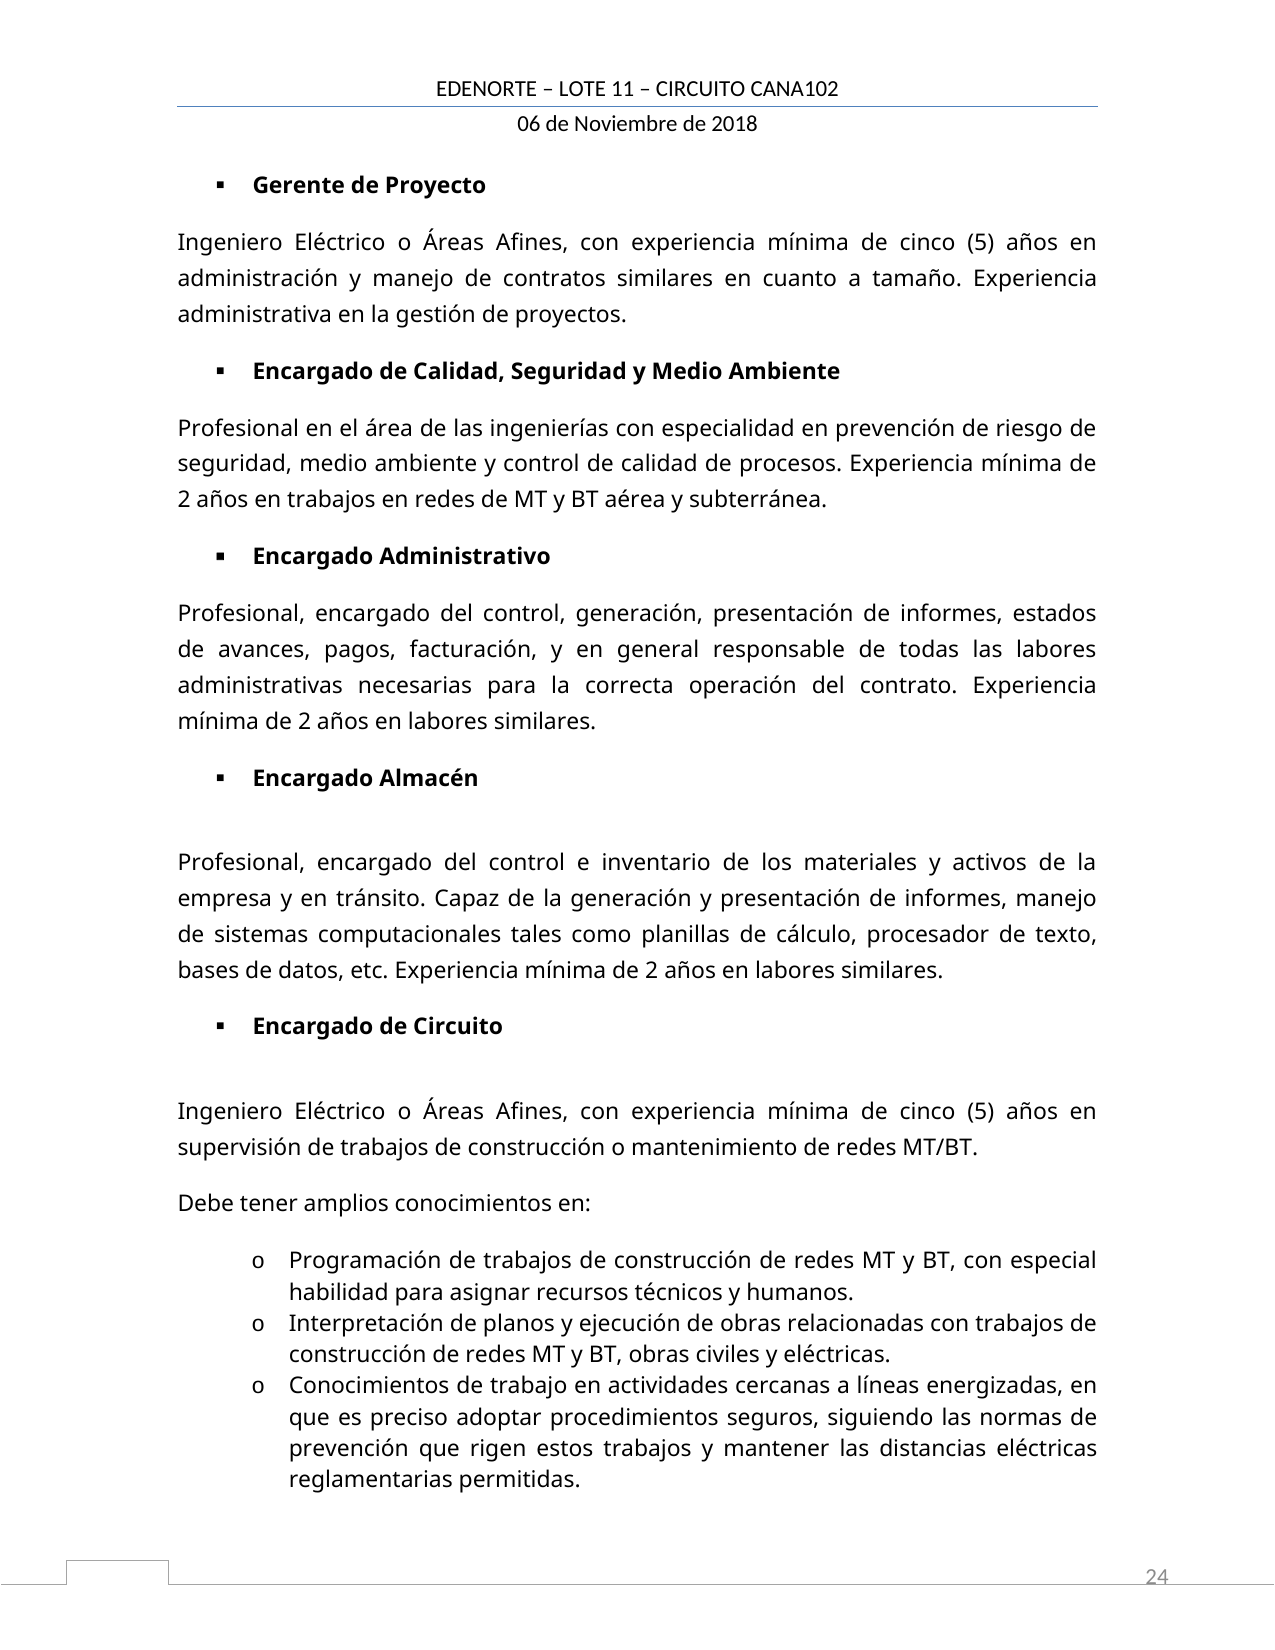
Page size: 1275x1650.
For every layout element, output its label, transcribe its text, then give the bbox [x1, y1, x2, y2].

list Gerente de Proyecto [215, 169, 1098, 201]
list Interpretación de planos y ejecución de obras relacionadas con trabajos de construcción de redes MT y BT, obras civiles y eléctricas. [251, 1307, 1098, 1369]
list Conocimientos de trabajo en actividades cercanas a líneas energizadas, en que es preciso adoptar procedimientos seguros, siguiendo las normas de prevención que rigen estos trabajos y mantener las distancias eléctricas reglamentarias permitidas. [251, 1369, 1098, 1494]
text Ingeniero Eléctrico o Áreas Afines, con experiencia mínima de cinco (5) años en administración y manejo de contratos similares en cuanto a tamaño. Experiencia administrativa en la gestión de proyectos. [177, 226, 1098, 329]
list Encargado Administrativo [215, 540, 1098, 571]
text Debe tener amplios conocimientos en: [177, 1187, 1098, 1218]
subtitle Encargado Almacén [215, 761, 1098, 793]
list Encargado de Calidad, Seguridad y Medio Ambiente [215, 355, 1098, 386]
text Ingeniero Eléctrico o Áreas Afines, con experiencia mínima de cinco (5) años en supervisión de trabajos de construcción o mantenimiento de redes MT/BT. [177, 1094, 1098, 1162]
subtitle Encargado de Circuito [215, 1010, 1098, 1042]
text Profesional en el área de las ingenierías con especialidad en prevención de riesgo de seguridad, medio ambiente y control de calidad de procesos. Experiencia mínima de 2 años en trabajos en redes de MT y BT aérea y subterránea. [177, 411, 1098, 514]
text Profesional, encargado del control, generación, presentación de informes, estados de avances, pagos, facturación, y en general responsable de todas las labores administrativas necesarias para la correcta operación del contrato. Experiencia mínima de 2 años en labores similares. [177, 597, 1098, 736]
list Programación de trabajos de construcción de redes MT y BT, con especial habilidad para asignar recursos técnicos y humanos. [251, 1244, 1098, 1307]
text Profesional, encargado del control e inventario de los materiales y activos de la empresa y en tránsito. Capaz de la generación y presentación de informes, manejo de sistemas computacionales tales como planillas de cálculo, procesador de texto, bases de datos, etc. Experiencia mínima de 2 años en labores similares. [177, 846, 1098, 985]
